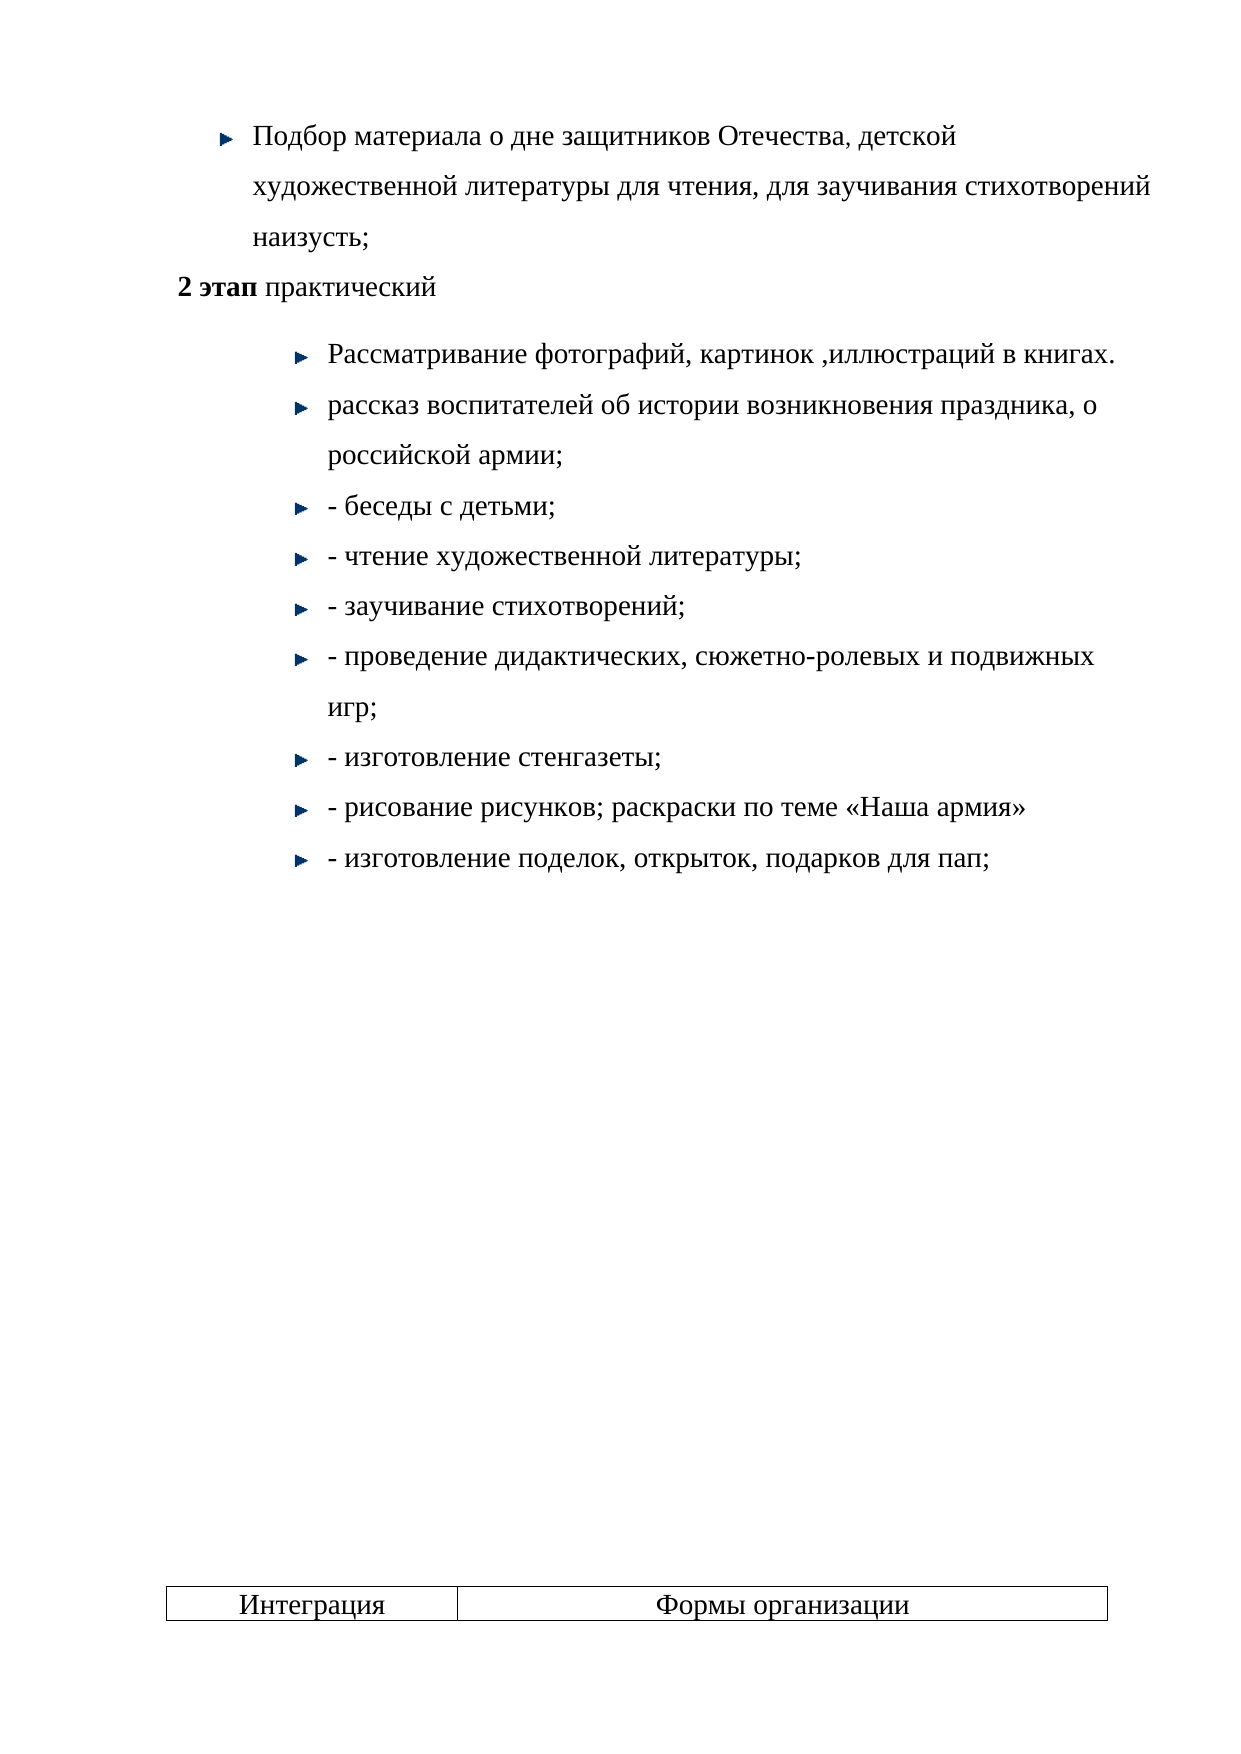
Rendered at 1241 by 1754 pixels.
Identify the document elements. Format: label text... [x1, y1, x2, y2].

picture [290, 498, 308, 515]
text 2 этап практический [177, 269, 1152, 303]
picture [290, 850, 308, 867]
list рассказ воспитателей об истории возникновения праздника, о российской армии; [290, 387, 1152, 471]
picture [290, 800, 308, 817]
picture [290, 397, 308, 415]
picture [215, 128, 233, 146]
list - изготовление стенгазеты; [290, 739, 1152, 773]
picture [290, 749, 308, 767]
list - беседы с детьми; [290, 488, 1152, 521]
list - проведение дидактических, сюжетно-ролевых и подвижных игр; [290, 638, 1152, 722]
list - чтение художественной литературы; [290, 538, 1152, 571]
list Рассматривание фотографий, картинок ,иллюстраций в книгах. [290, 337, 1152, 370]
picture [290, 599, 308, 616]
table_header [167, 1587, 457, 1620]
picture [290, 347, 308, 364]
list Подбор материала о дне защитников Отечества, детской художественной литературы для чтения, для заучивания стихотворений наизусть; [215, 118, 1152, 252]
list - рисование рисунков; раскраски по теме «Наша армия» [290, 789, 1152, 823]
picture [290, 649, 308, 666]
picture [290, 548, 308, 566]
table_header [458, 1587, 1107, 1620]
list - изготовление поделок, открыток, подарков для пап; [290, 840, 1152, 873]
list - заучивание стихотворений; [290, 588, 1152, 622]
